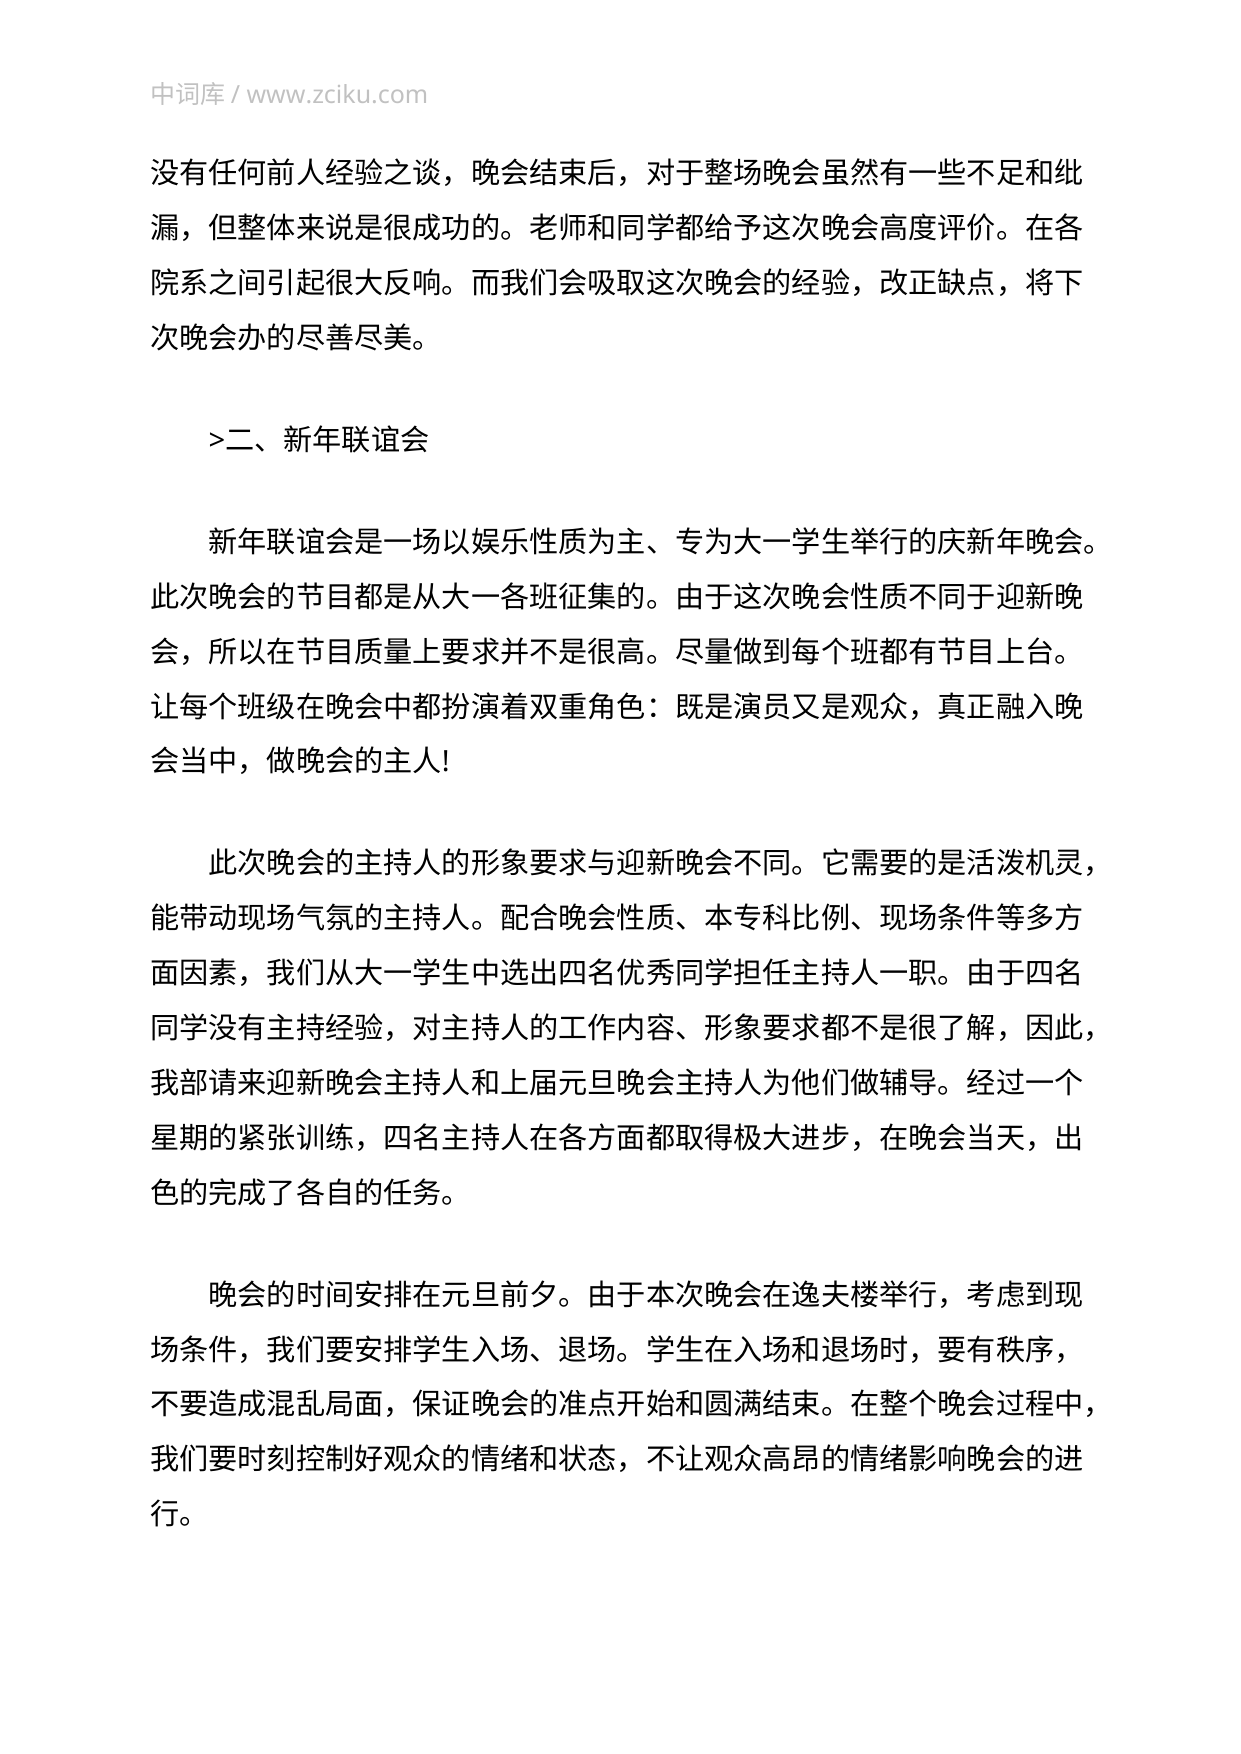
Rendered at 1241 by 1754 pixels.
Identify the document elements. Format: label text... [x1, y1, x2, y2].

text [150, 150, 1090, 357]
text 此次晚会的主持人的形象要求与迎新晚会不同。它需要的是活泼机灵，能带动现场气氛的主持人。配合晚会性质、本专科比例、现场条件等多方面因素，我们从大一学生中选出四名优秀同学担任主持人一职。由于四名同学没有主持经验，对主持人的工作内容、形象要求都不是很了解，因此，我部请来迎新晚会主持人和上届元旦晚会主持人为他们做辅导。经过一个星期的紧张训练，四名主持人在各方面都取得极大进步，在晚会当天，出色的完成了各自的任务。 [150, 840, 1090, 1212]
text 晚会的时间安排在元旦前夕。由于本次晚会在逸夫楼举行，考虑到现场条件，我们要安排学生入场、退场。学生在入场和退场时，要有秩序，不要造成混乱局面，保证晚会的准点开始和圆满结束。在整个晚会过程中，我们要时刻控制好观众的情绪和状态，不让观众高昂的情绪影响晚会的进行。 [150, 1271, 1090, 1533]
text 新年联谊会是一场以娱乐性质为主、专为大一学生举行的庆新年晚会。此次晚会的节目都是从大一各班征集的。由于这次晚会性质不同于迎新晚会，所以在节目质量上要求并不是很高。尽量做到每个班都有节目上台。让每个班级在晚会中都扮演着双重角色：既是演员又是观众，真正融入晚会当中，做晚会的主人! [150, 518, 1090, 780]
text >二、新年联谊会 [150, 416, 1090, 459]
